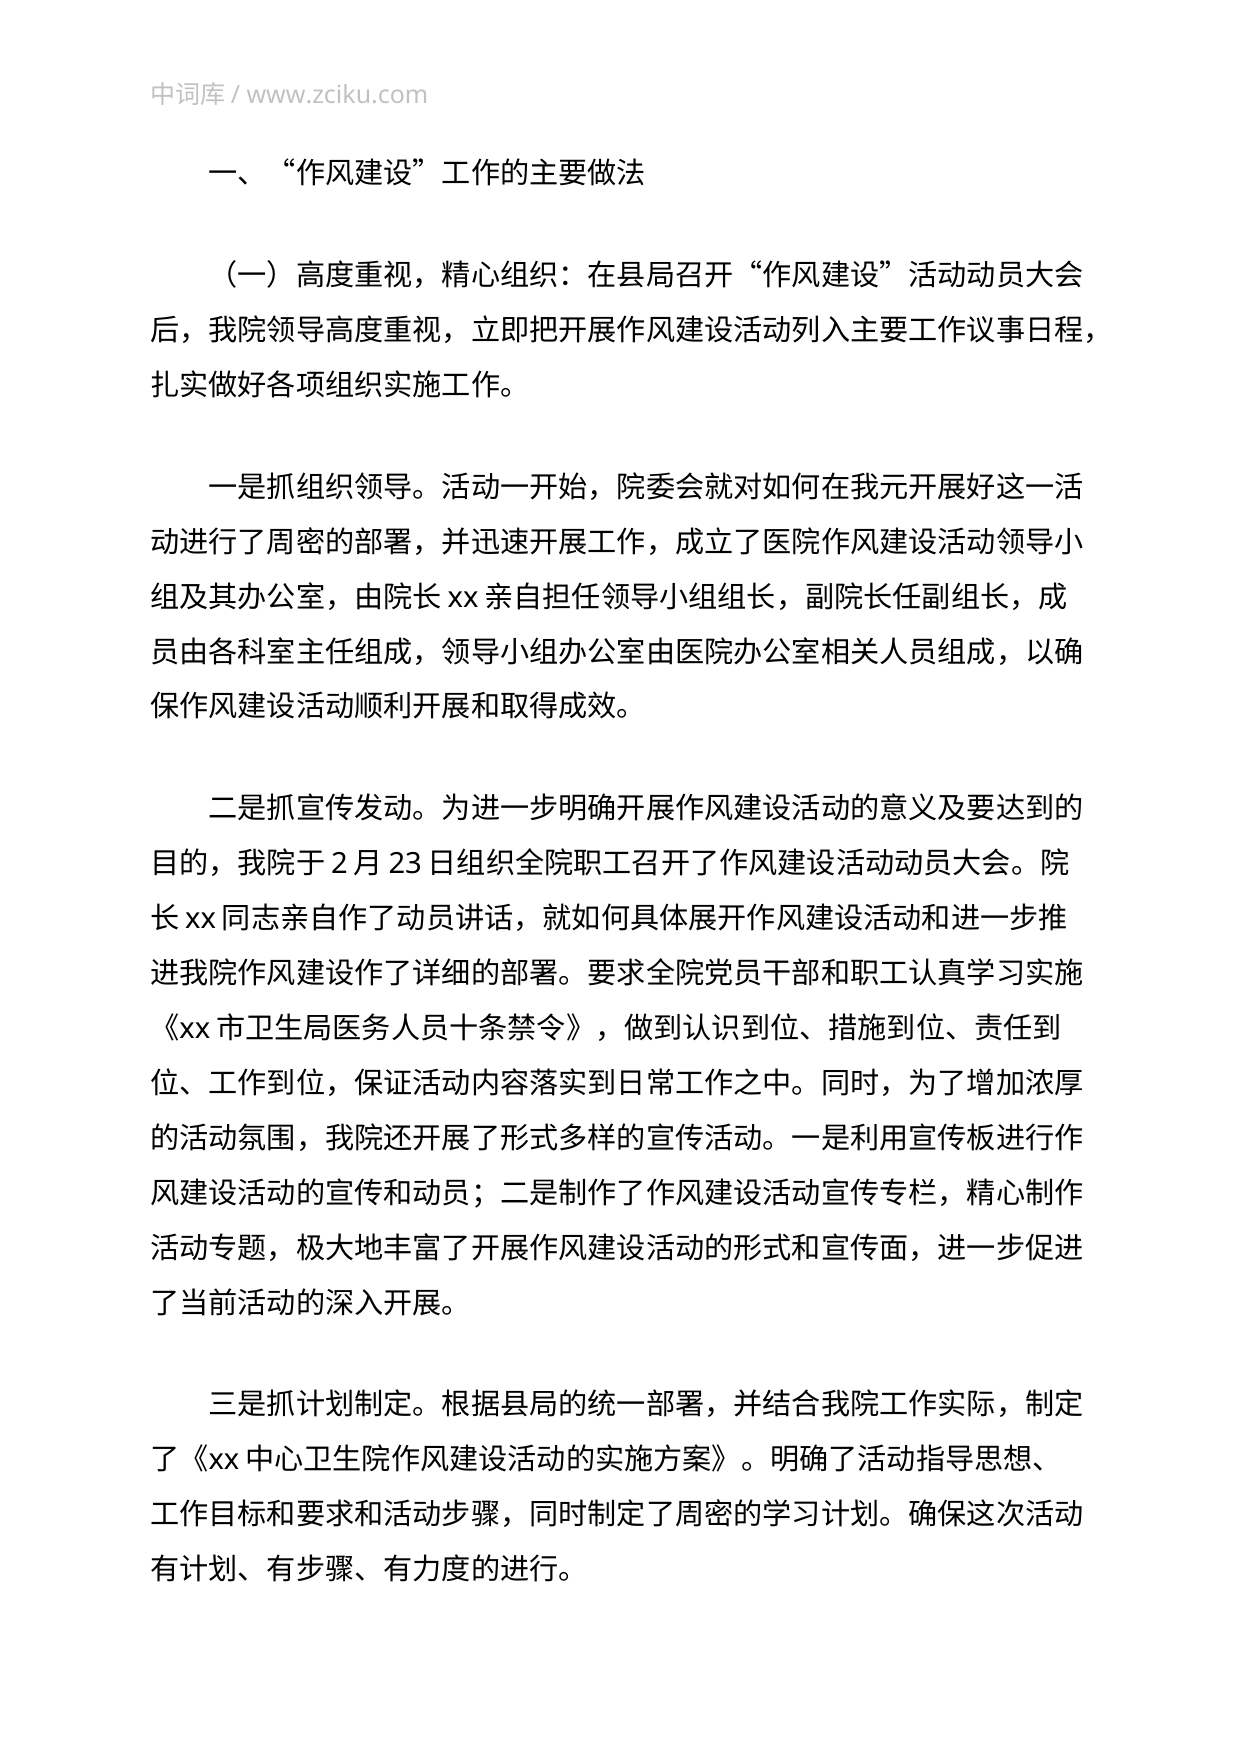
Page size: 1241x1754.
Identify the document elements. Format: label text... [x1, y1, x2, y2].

text （一）高度重视，精心组织：在县局召开“作风建设”活动动员大会后，我院领导高度重视，立即把开展作风建设活动列入主要工作议事日程，扎实做好各项组织实施工作。 [150, 252, 1090, 404]
text 三是抓计划制定。根据县局的统一部署，并结合我院工作实际，制定了《xx中心卫生院作风建设活动的实施方案》。明确了活动指导思想、工作目标和要求和活动步骤，同时制定了周密的学习计划。确保这次活动有计划、有步骤、有力度的进行。 [150, 1381, 1090, 1588]
text 一、“作风建设”工作的主要做法 [150, 150, 1090, 192]
text 一是抓组织领导。活动一开始，院委会就对如何在我元开展好这一活动进行了周密的部署，并迅速开展工作，成立了医院作风建设活动领导小组及其办公室，由院长xx亲自担任领导小组组长，副院长任副组长，成员由各科室主任组成，领导小组办公室由医院办公室相关人员组成，以确保作风建设活动顺利开展和取得成效。 [150, 463, 1090, 725]
text 二是抓宣传发动。为进一步明确开展作风建设活动的意义及要达到的目的，我院于2月23日组织全院职工召开了作风建设活动动员大会。院长xx同志亲自作了动员讲话，就如何具体展开作风建设活动和进一步推进我院作风建设作了详细的部署。要求全院党员干部和职工认真学习实施《xx市卫生局医务人员十条禁令》，做到认识到位、措施到位、责任到位、工作到位，保证活动内容落实到日常工作之中。同时，为了增加浓厚的活动氛围，我院还开展了形式多样的宣传活动。一是利用宣传板进行作风建设活动的宣传和动员；二是制作了作风建设活动宣传专栏，精心制作活动专题，极大地丰富了开展作风建设活动的形式和宣传面，进一步促进了当前活动的深入开展。 [150, 785, 1090, 1321]
